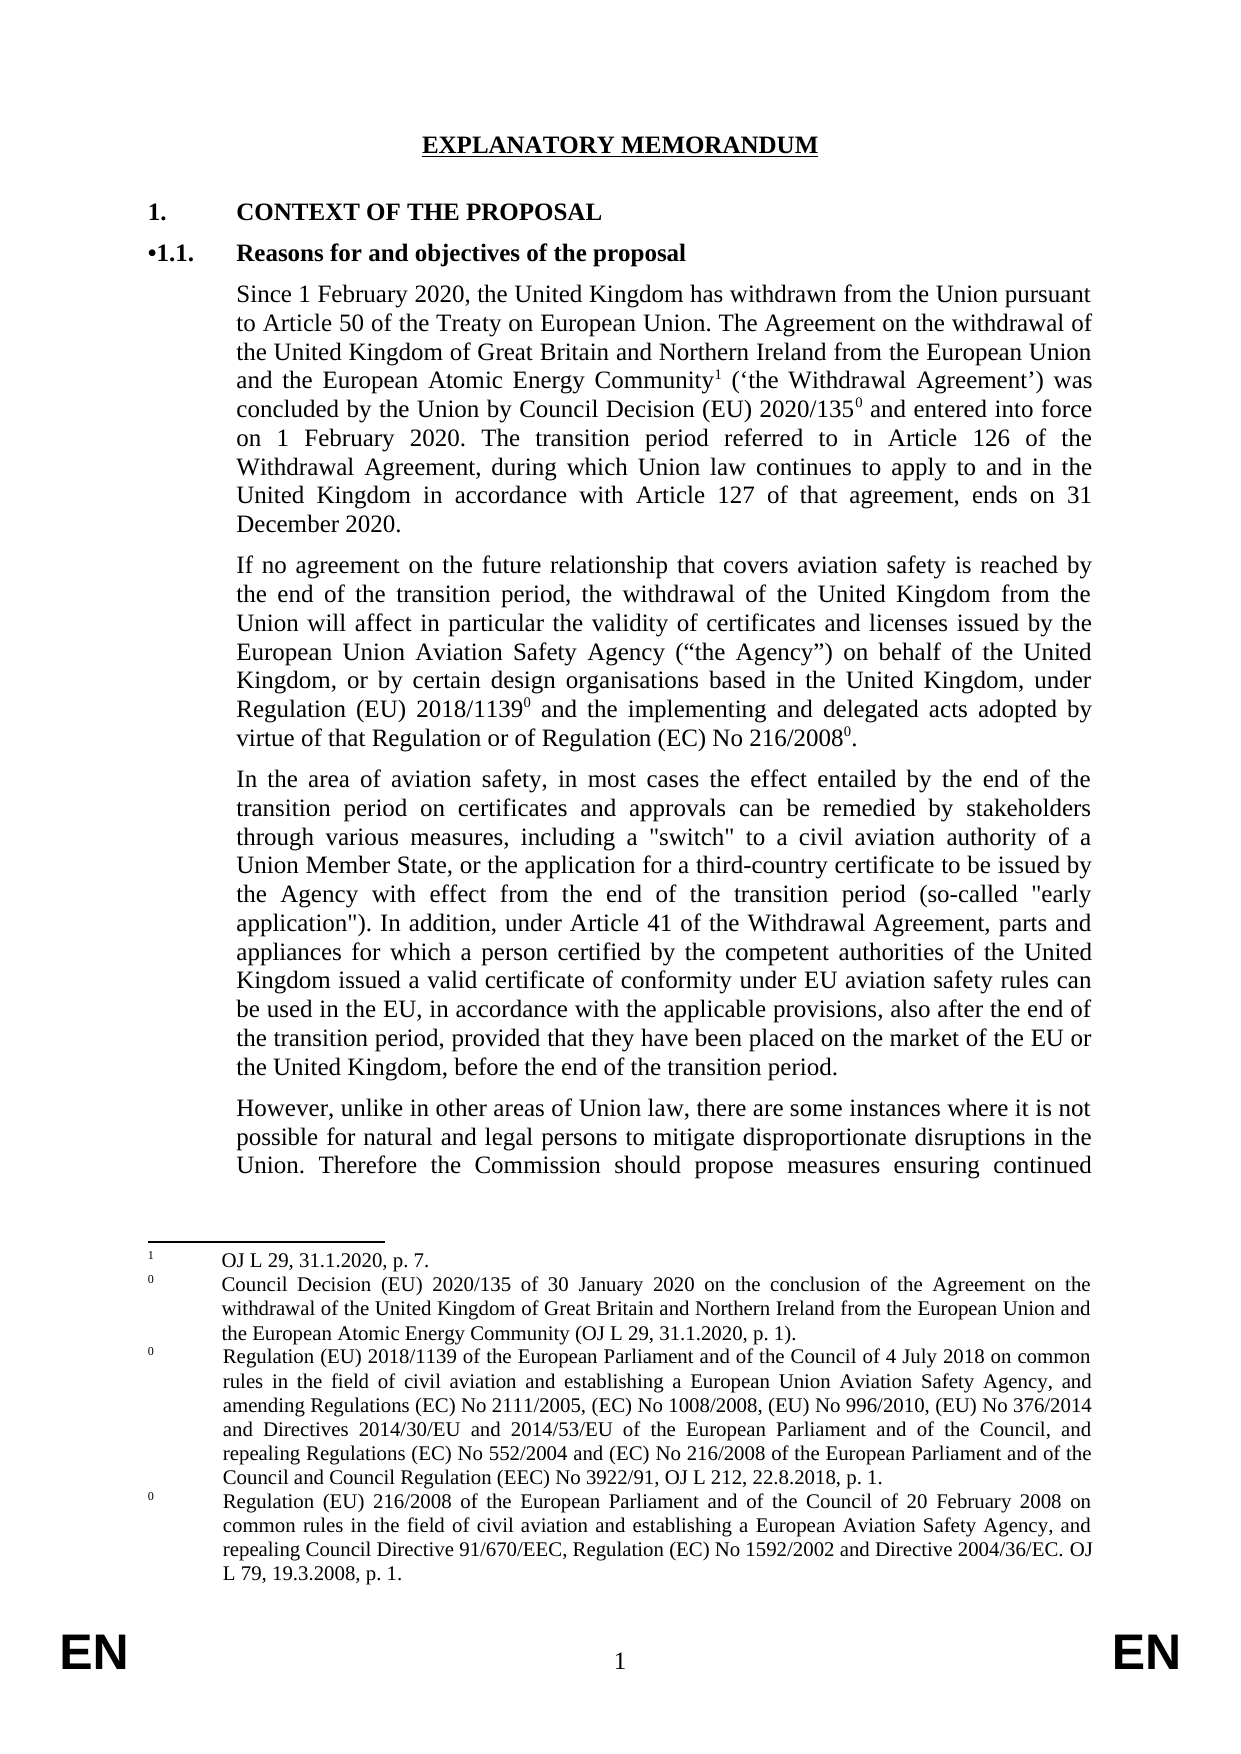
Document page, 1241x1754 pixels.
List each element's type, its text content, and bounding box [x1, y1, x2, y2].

text Since 1 February 2020, the United Kingdom has withdrawn from the Union pursuant to Article 50 of the Treaty on European Union. The Agreement on the withdrawal of the United Kingdom of Great Britain and Northern Ireland from the European Union and the European Atomic Energy Community (‘the Withdrawal Agreement’) was concluded by the Union by Council Decision (EU) 2020/135 and entered into force on 1 February 2020. The transition period referred to in Article 126 of the Withdrawal Agreement, during which Union law continues to apply to and in the United Kingdom in accordance with Article 127 of that agreement, ends on 31 December 2020. [236, 279, 1093, 538]
text However, unlike in other areas of Union law, there are some instances where it is not possible for natural and legal persons to mitigate disproportionate disruptions in the Union. Therefore the Commission should propose measures ensuring continued validity of certificates for certain aeronautical products, parts, appliances and companies. [236, 1093, 1093, 1179]
text In the area of aviation safety, in most cases the effect entailed by the end of the transition period on certificates and approvals can be remedied by stakeholders through various measures, including a "switch" to a civil aviation authority of a Union Member State, or the application for a third-country certificate to be issued by the Agency with effect from the end of the transition period (so-called "early application"). In addition, under Article 41 of the Withdrawal Agreement, parts and appliances for which a person certified by the competent authorities of the United Kingdom issued a valid certificate of conformity under EU aviation safety rules can be used in the EU, in accordance with the applicable provisions, also after the end of the transition period, provided that they have been placed on the market of the EU or the United Kingdom, before the end of the transition period. [236, 764, 1093, 1081]
text If no agreement on the future relationship that covers aviation safety is reached by the end of the transition period, the withdrawal of the United Kingdom from the Union will affect in particular the validity of certificates and licenses issued by the European Union Aviation Safety Agency (“the Agency”) on behalf of the United Kingdom, or by certain design organisations based in the United Kingdom, under Regulation (EU) 2018/1139 and the implementing and delegated acts adopted by virtue of that Regulation or of Regulation (EC) No 216/2008. [236, 551, 1093, 752]
subtitle 1. CONTEXT OF THE PROPOSAL [148, 197, 1093, 226]
subtitle •1.1. Reasons for and objectives of the proposal [148, 238, 1093, 267]
text EXPLANATORY MEMORANDUM [148, 131, 1093, 159]
